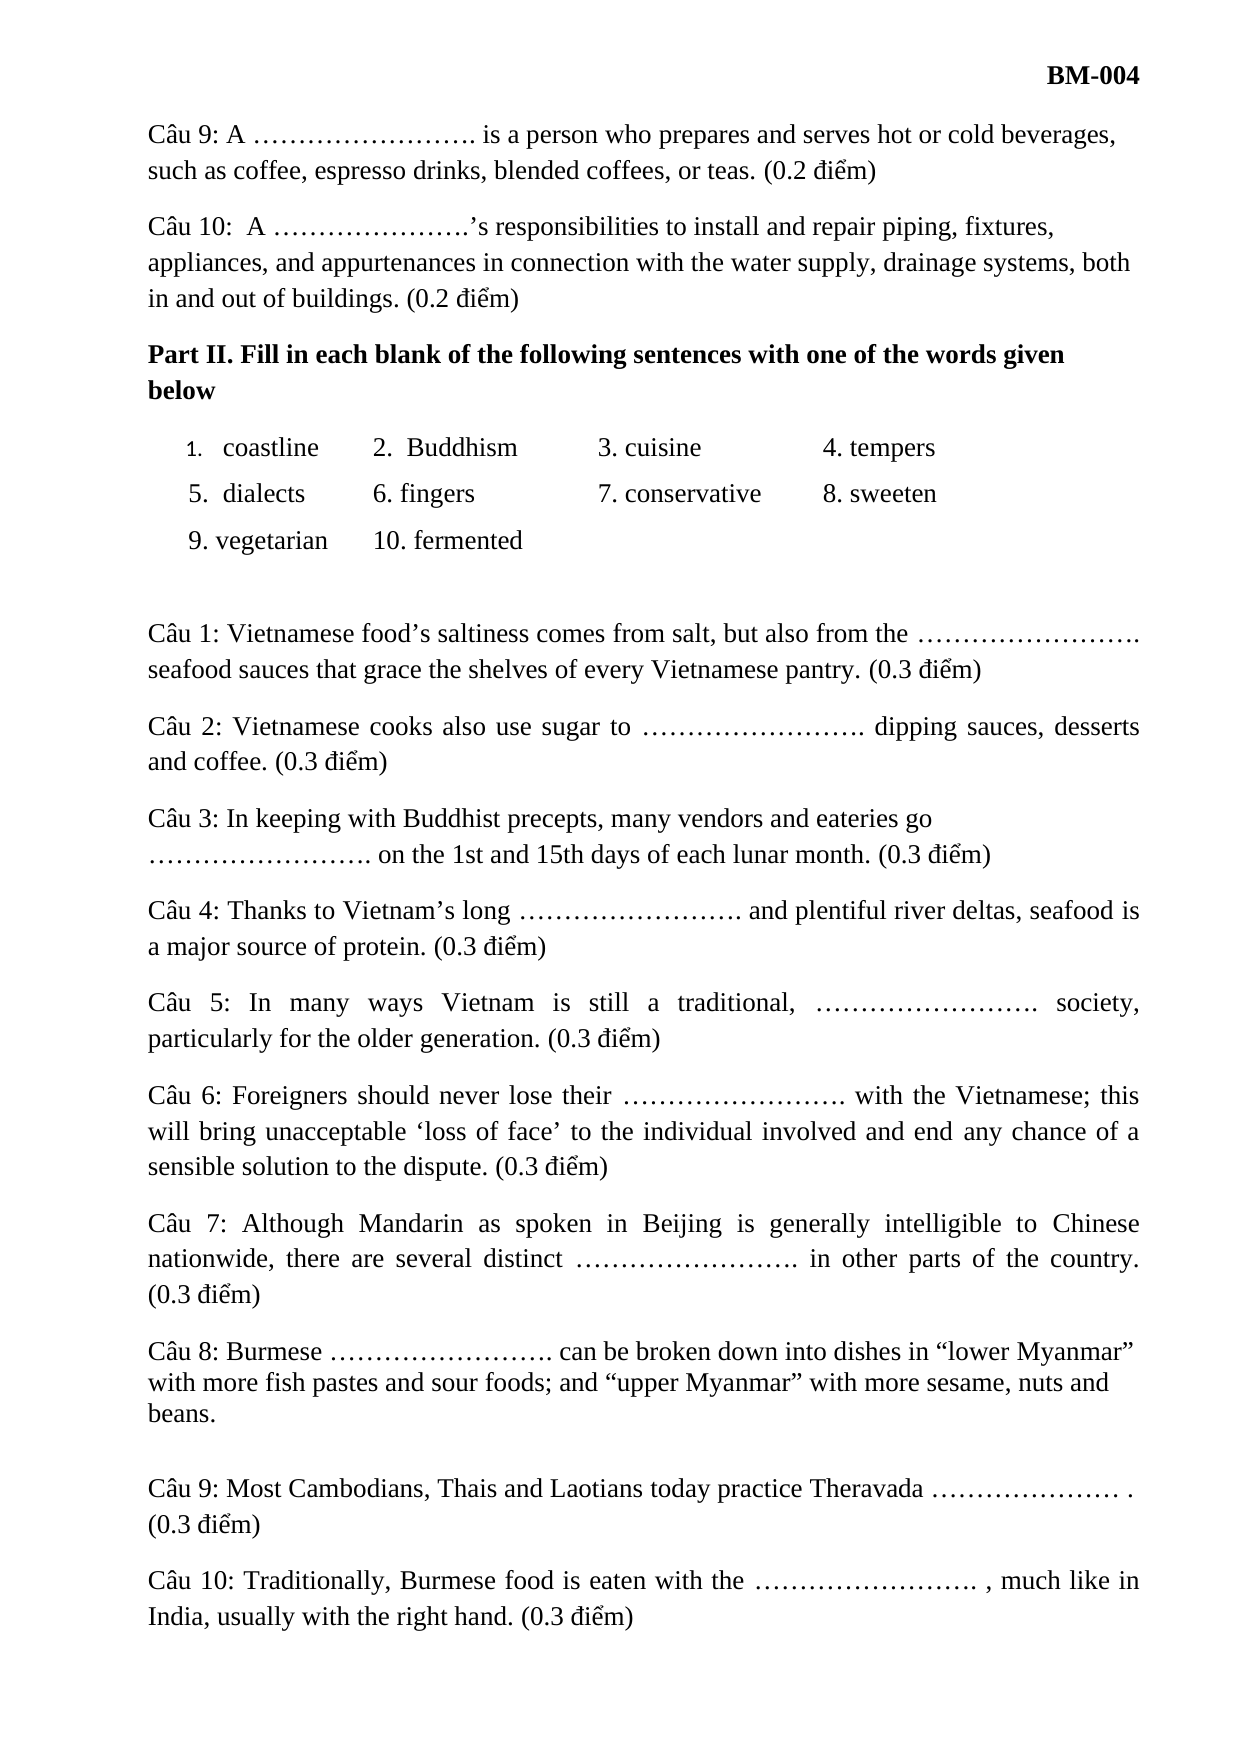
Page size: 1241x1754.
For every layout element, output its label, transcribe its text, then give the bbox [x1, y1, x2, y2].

text Câu 3: In keeping with Buddhist precepts, many vendors and eateries go ……………………. on the 1st and 15th days of each lunar month. (0.3 điểm) [148, 802, 1140, 869]
text Câu 6: Foreigners should never lose their ……………………. with the Vietnamese; this will bring unacceptable ‘loss of face’ to the individual involved and end any chance of a sensible solution to the dispute. (0.3 điểm) [148, 1079, 1140, 1181]
text Câu 2: Vietnamese cooks also use sugar to ……………………. dipping sauces, desserts and coffee. (0.3 điểm) [148, 710, 1140, 777]
text Câu 1: Vietnamese food’s saltiness comes from salt, but also from the ……………………. seafood sauces that grace the shelves of every Vietnamese pantry. (0.3 điểm) [148, 617, 1140, 684]
text Part II. Fill in each blank of the following sentences with one of the words given below [148, 338, 1140, 405]
text 5. dialects 6. fingers 7. conservative 8. sweeten [148, 477, 1140, 508]
text Câu 8: Burmese ……………………. can be broken down into dishes in “lower Myanmar” with more fish pastes and sour foods; and “upper Myanmar” with more sesame, nuts and beans. [148, 1335, 1140, 1428]
text Câu 9: A ……………………. is a person who prepares and serves hot or cold beverages, such as coffee, espresso drinks, blended coffees, or teas. (0.2 điểm) [148, 118, 1140, 185]
list coastline 2. Buddhism 3. cuisine 4. tempers [185, 431, 1140, 462]
text Câu 9: Most Cambodians, Thais and Laotians today practice Theravada ………………… . (0.3 điểm) [148, 1472, 1140, 1539]
text Câu 10: Traditionally, Burmese food is eaten with the ……………………. , much like in India, usually with the right hand. (0.3 điểm) [148, 1564, 1140, 1631]
text Câu 10: A ………………….’s responsibilities to install and repair piping, fixtures, appliances, and appurtenances in connection with the water supply, drainage systems, both in and out of buildings. (0.2 điểm) [148, 210, 1140, 313]
text 9. vegetarian 10. fermented [148, 524, 1140, 555]
text Câu 7: Although Mandarin as spoken in Beijing is generally intelligible to Chinese nationwide, there are several distinct ……………………. in other parts of the country. (0.3 điểm) [148, 1207, 1140, 1309]
text Câu 5: In many ways Vietnam is still a traditional, ……………………. society, particularly for the older generation. (0.3 điểm) [148, 987, 1140, 1053]
text Câu 4: Thanks to Vietnam’s long ……………………. and plentiful river deltas, seafood is a major source of protein. (0.3 điểm) [148, 894, 1140, 961]
